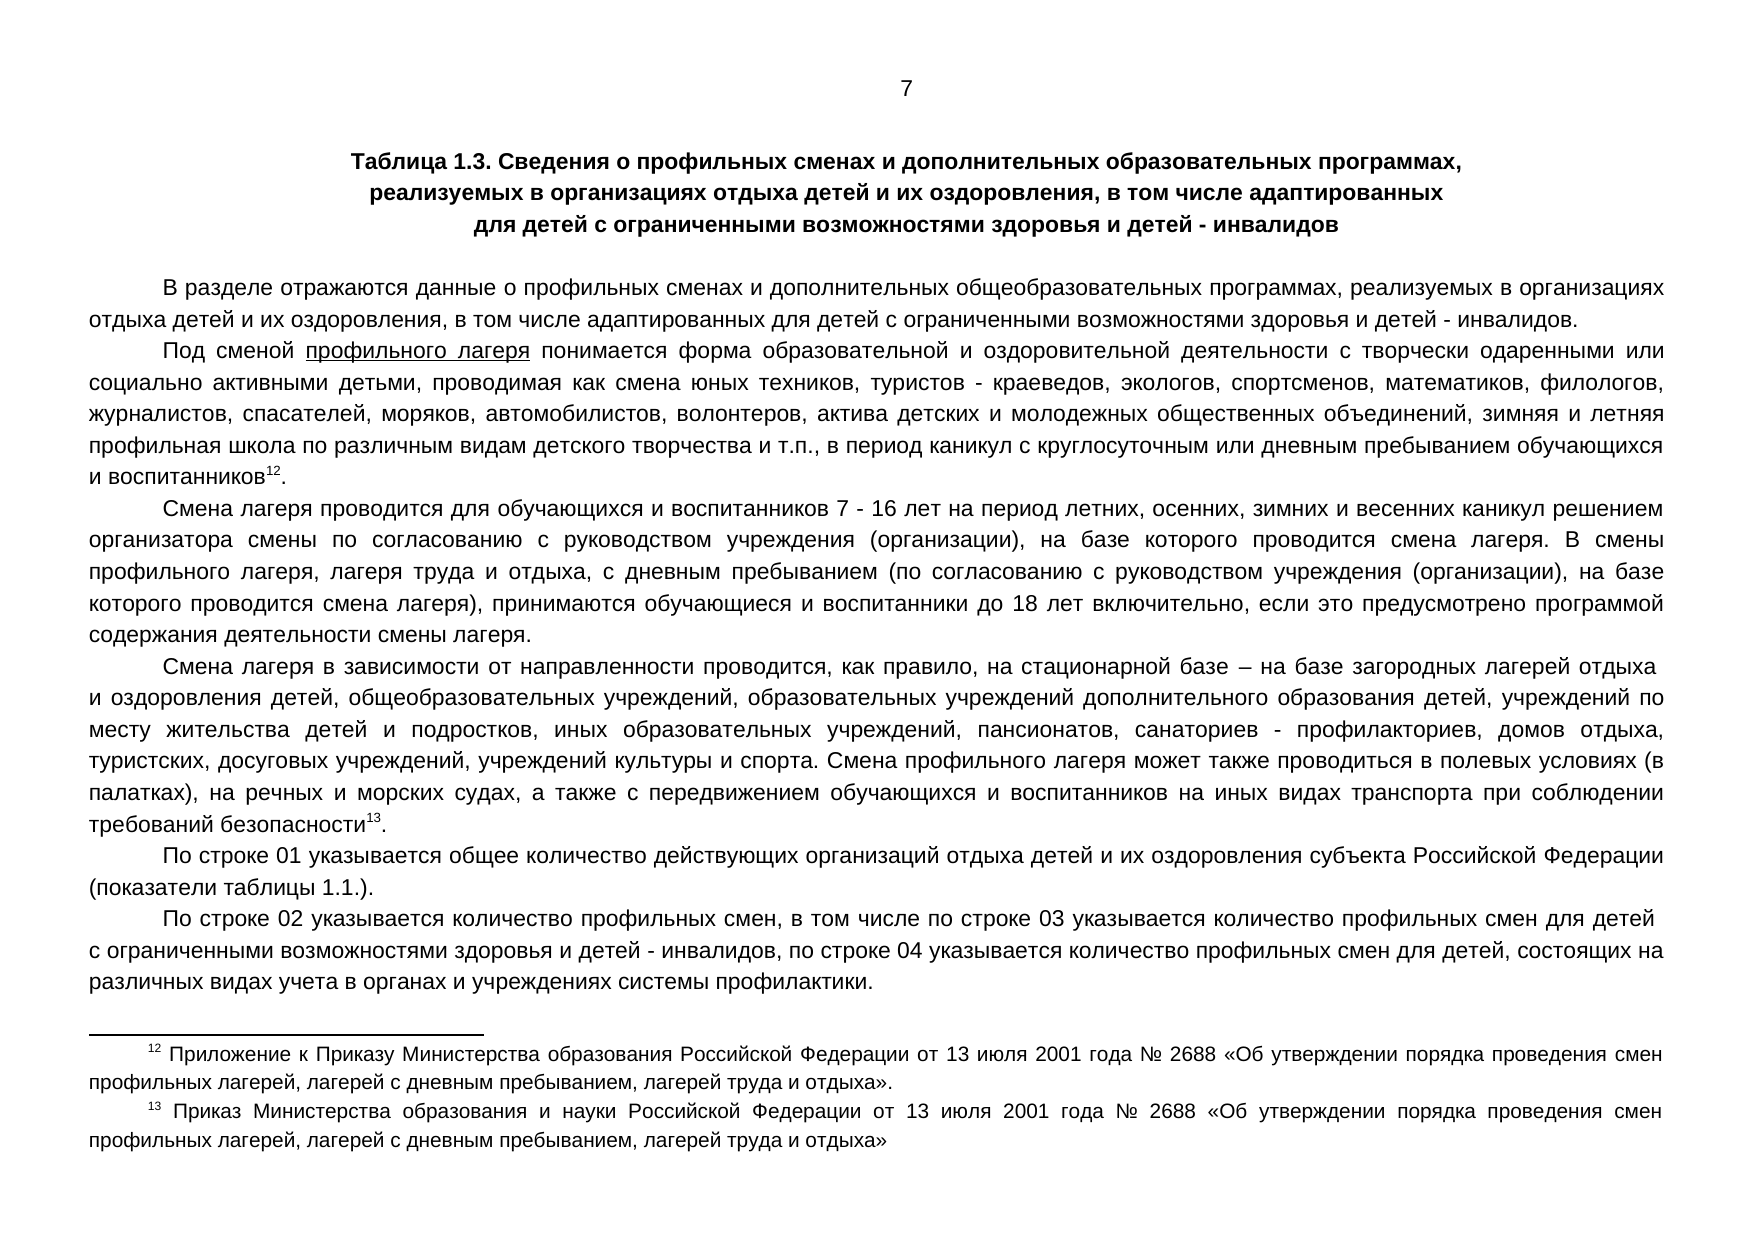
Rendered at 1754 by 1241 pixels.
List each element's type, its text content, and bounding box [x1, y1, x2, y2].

text реализуемых в организациях отдыха детей и их оздоровления, в том числе адаптированных [89, 179, 1665, 206]
text По строке 01 указывается общее количество действующих организаций отдыха детей и их оздоровления субъекта Российской Федерации (показатели таблицы 1.1.). [89, 842, 1665, 900]
text В разделе отражаются данные о профильных сменах и дополнительных общеобразовательных программах, реализуемых в организациях отдыха детей и их оздоровления, в том числе адаптированных для детей с ограниченными возможностями здоровья и детей - инвалидов. [89, 274, 1665, 332]
text Под сменой профильного лагеря понимается форма образовательной и оздоровительной деятельности с творчески одаренными или социально активными детьми, проводимая как смена юных техников, туристов - краеведов, экологов, спортсменов, математиков, филологов, журналистов, спасателей, моряков, автомобилистов, волонтеров, актива детских и молодежных общественных объединений, зимняя и летняя профильная школа по различным видам детского творчества и т.п., в период каникул с круглосуточным или дневным пребыванием обучающихся и воспитанников. [89, 337, 1665, 490]
text Смена лагеря в зависимости от направленности проводится, как правило, на стационарной базе – на базе загородных лагерей отдыха и оздоровления детей, общеобразовательных учреждений, образовательных учреждений дополнительного образования детей, учреждений по месту жительства детей и подростков, иных образовательных учреждений, пансионатов, санаториев - профилакториев, домов отдыха, туристских, досуговых учреждений, учреждений культуры и спорта. Смена профильного лагеря может также проводиться в полевых условиях (в палатках), на речных и морских судах, а также с передвижением обучающихся и воспитанников на иных видах транспорта при соблюдении требований безопасности. [89, 653, 1665, 837]
text Смена лагеря проводится для обучающихся и воспитанников 7 - 16 лет на период летних, осенних, зимних и весенних каникул решением организатора смены по согласованию с руководством учреждения (организации), на базе которого проводится смена лагеря. В смены профильного лагеря, лагеря труда и отдыха, с дневным пребыванием (по согласованию с руководством учреждения (организации), на базе которого проводится смена лагеря), принимаются обучающиеся и воспитанники до 18 лет включительно, если это предусмотрено программой содержания деятельности смены лагеря. [89, 495, 1665, 647]
text Таблица 1.3. Сведения о профильных сменах и дополнительных образовательных программах, [89, 148, 1665, 174]
text для детей с ограниченными возможностями здоровья и детей - инвалидов [89, 211, 1665, 237]
text По строке 02 указывается количество профильных смен, в том числе по строке 03 указывается количество профильных смен для детей с ограниченными возможностями здоровья и детей - инвалидов, по строке 04 указывается количество профильных смен для детей, состоящих на различных видах учета в органах и учреждениях системы профилактики. [89, 905, 1665, 995]
